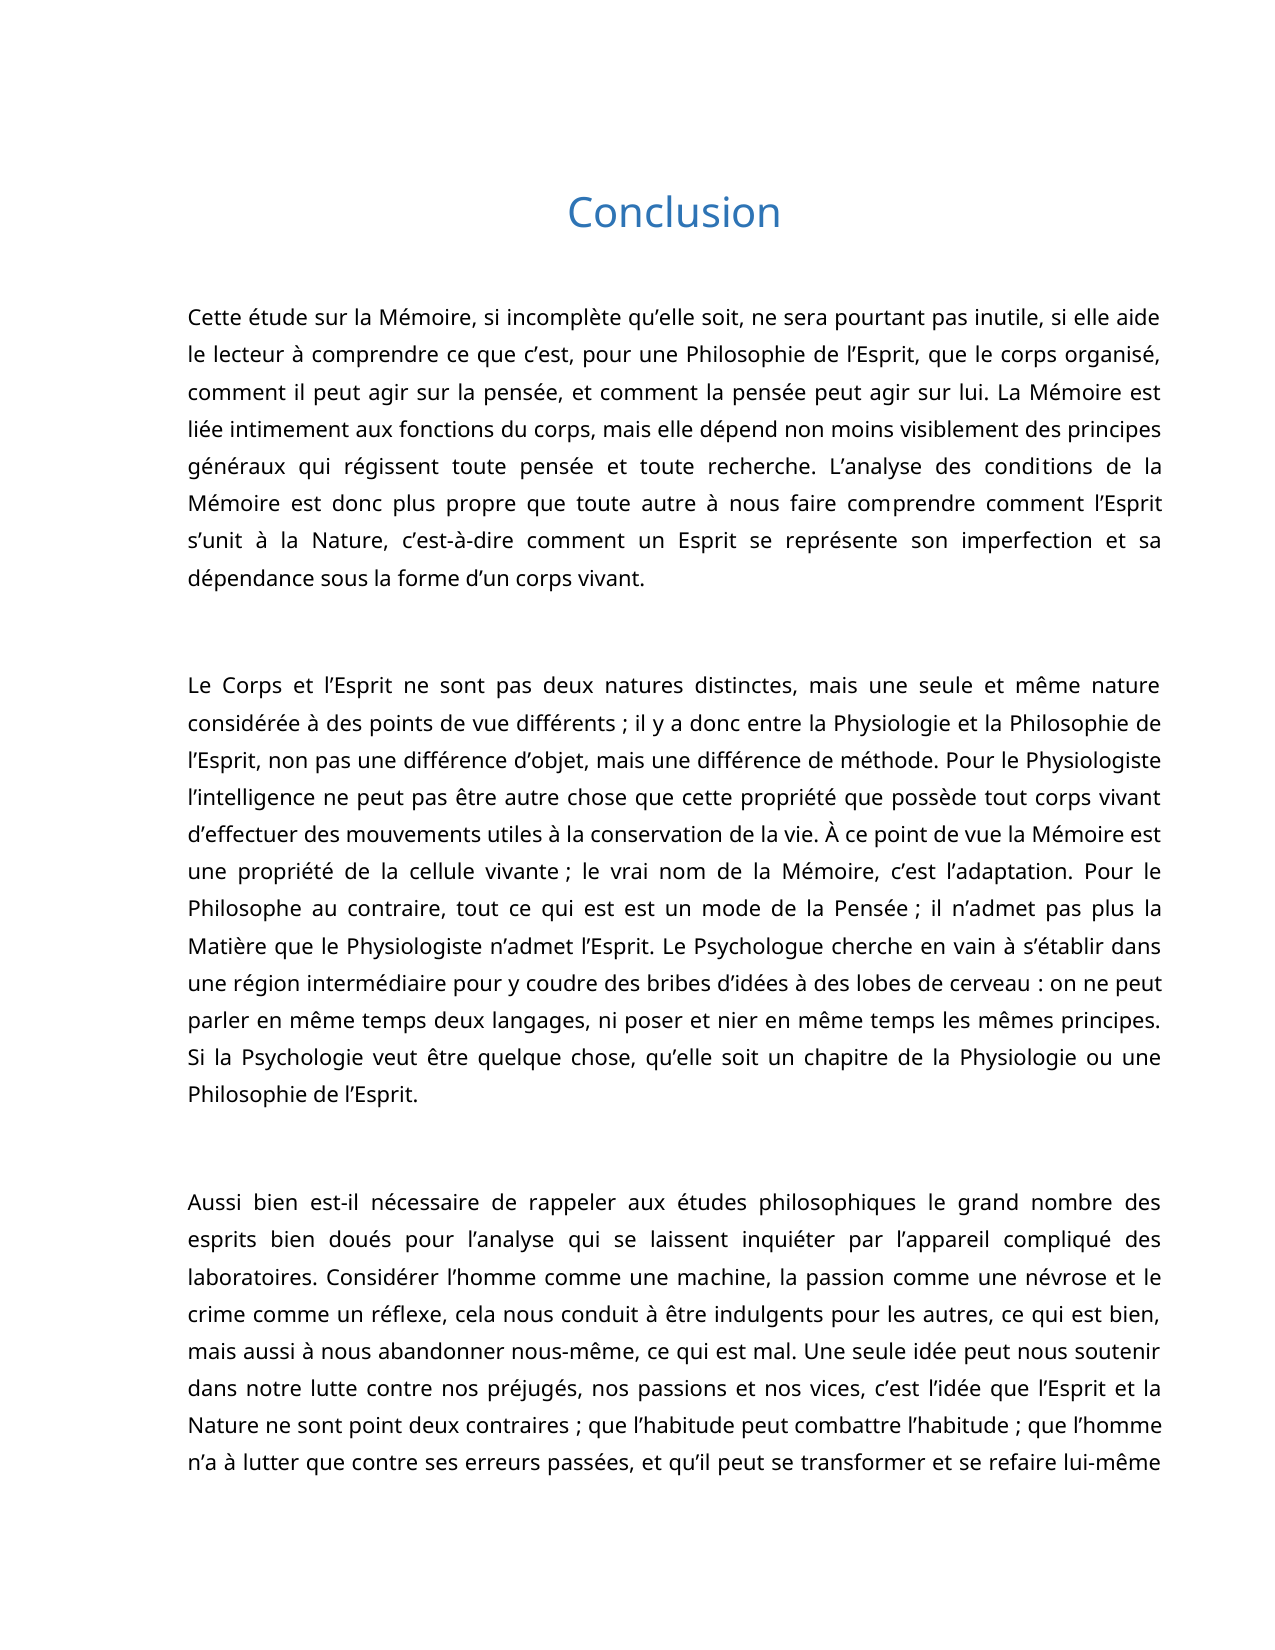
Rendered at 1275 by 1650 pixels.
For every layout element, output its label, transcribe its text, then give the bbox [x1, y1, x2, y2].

text Le Corps et l’Esprit ne sont pas deux natures distinctes, mais une seule et même nature considérée à des points de vue différents ; il y a donc entre la Physiologie et la Philosophie de l’Esprit, non pas une différence d’objet, mais une différence de méthode. Pour le Physiologiste l’intelligence ne peut pas être autre chose que cette propriété que possède tout corps vivant d’effectuer des mouvements utiles à la conservation de la vie. À ce point de vue la Mémoire est une propriété de la cellule vivante ; le vrai nom de la Mémoire, c’est l’adaptation. Pour le Philosophe au contraire, tout ce qui est est un mode de la Pensée ; il n’admet pas plus la Matière que le Physiologiste n’admet l’Esprit. Le Psychologue cherche en vain à s’établir dans une région intermédiaire pour y coudre des bribes d’idées à des lobes de cerveau : on ne peut parler en même temps deux langages, ni poser et nier en même temps les mêmes principes. Si la Psychologie veut être quelque chose, qu’elle soit un chapitre de la Physiologie ou une Philosophie de l’Esprit. [187, 670, 1162, 1109]
text Cette étude sur la Mémoire, si incomplète qu’elle soit, ne sera pourtant pas inutile, si elle aide le lecteur à comprendre ce que c’est, pour une Philosophie de l’Esprit, que le corps organisé, comment il peut agir sur la pensée, et comment la pensée peut agir sur lui. La Mémoire est liée intimement aux fonctions du corps, mais elle dépend non moins visiblement des principes généraux qui régissent toute pensée et toute recherche. L’analyse des conditions de la Mémoire est donc plus propre que toute autre à nous faire comprendre comment l’Esprit s’unit à la Nature, c’est-à-dire comment un Esprit se représente son imperfection et sa dépendance sous la forme d’un corps vivant. [187, 302, 1162, 592]
subtitle Conclusion [187, 183, 1162, 240]
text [187, 1187, 1162, 1477]
